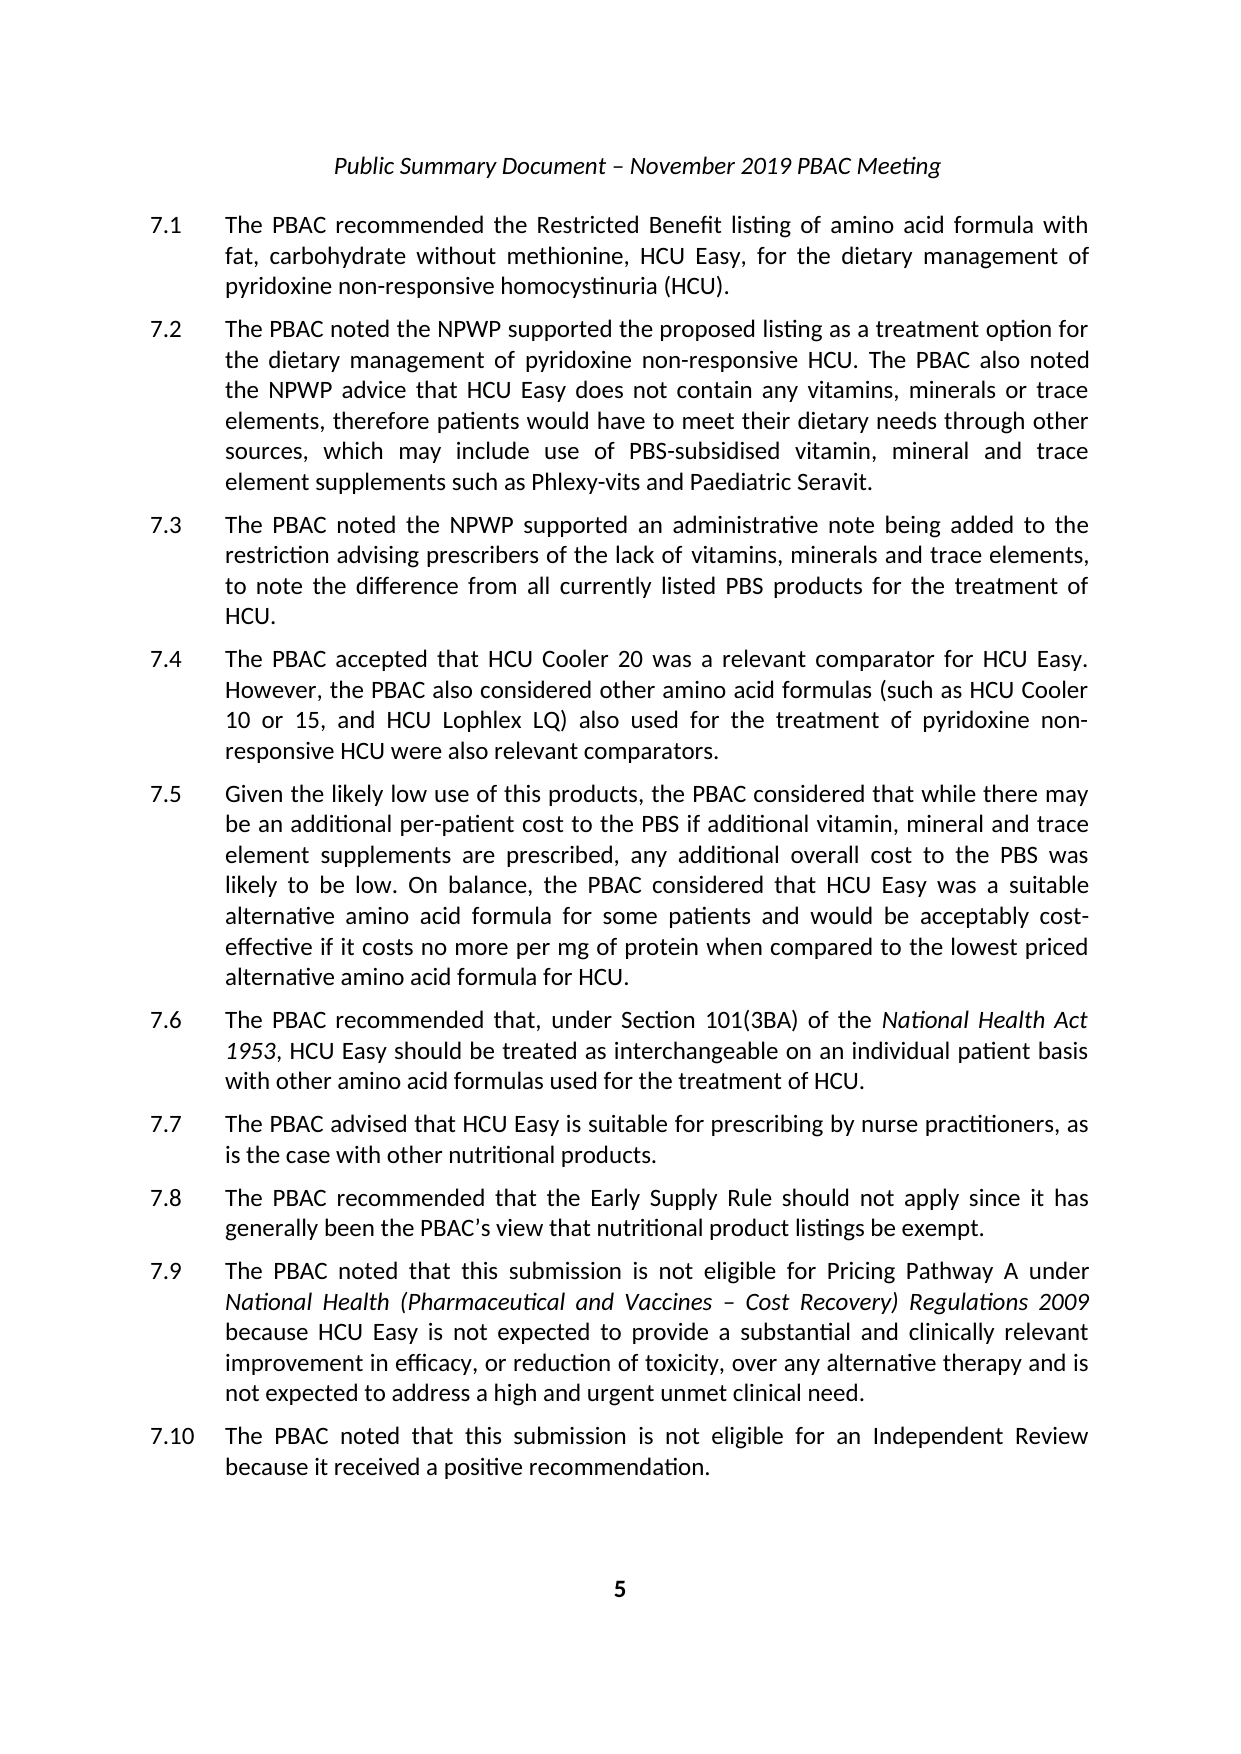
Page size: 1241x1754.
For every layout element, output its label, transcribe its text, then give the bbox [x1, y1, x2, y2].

text The PBAC accepted that HCU Cooler 20 was a relevant comparator for HCU Easy. However, the PBAC also considered other amino acid formulas (such as HCU Cooler 10 or 15, and HCU Lophlex LQ) also used for the treatment of pyridoxine non-responsive HCU were also relevant comparators. [150, 643, 1090, 766]
text The PBAC noted that this submission is not eligible for an Independent Review because it received a positive recommendation. [150, 1421, 1090, 1482]
text The PBAC recommended that the Early Supply Rule should not apply since it has generally been the PBAC’s view that nutritional product listings be exempt. [150, 1182, 1090, 1243]
text The PBAC advised that HCU Easy is suitable for prescribing by nurse practitioners, as is the case with other nutritional products. [150, 1108, 1090, 1169]
text The PBAC noted the NPWP supported an administrative note being added to the restriction advising prescribers of the lack of vitamins, minerals and trace elements, to note the difference from all currently listed PBS products for the treatment of HCU. [150, 509, 1090, 631]
text The PBAC noted the NPWP supported the proposed listing as a treatment option for the dietary management of pyridoxine non-responsive HCU. The PBAC also noted the NPWP advice that HCU Easy does not contain any vitamins, minerals or trace elements, therefore patients would have to meet their dietary needs through other sources, which may include use of PBS-subsidised vitamin, mineral and trace element supplements such as Phlexy-vits and Paediatric Seravit. [150, 313, 1090, 496]
text The PBAC recommended that, under Section 101(3BA) of the National Health Act 1953, HCU Easy should be treated as interchangeable on an individual patient basis with other amino acid formulas used for the treatment of HCU. [150, 1004, 1090, 1096]
text The PBAC recommended the Restricted Benefit listing of amino acid formula with fat, carbohydrate without methionine, HCU Easy, for the dietary management of pyridoxine non-responsive homocystinuria (HCU). [150, 209, 1090, 301]
text The PBAC noted that this submission is not eligible for Pricing Pathway A under National Health (Pharmaceutical and Vaccines – Cost Recovery) Regulations 2009 because HCU Easy is not expected to provide a substantial and clinically relevant improvement in efficacy, or reduction of toxicity, over any alternative therapy and is not expected to address a high and urgent unmet clinical need. [150, 1255, 1090, 1408]
text Given the likely low use of this products, the PBAC considered that while there may be an additional per-patient cost to the PBS if additional vitamin, mineral and trace element supplements are prescribed, any additional overall cost to the PBS was likely to be low. On balance, the PBAC considered that HCU Easy was a suitable alternative amino acid formula for some patients and would be acceptably cost-effective if it costs no more per mg of protein when compared to the lowest priced alternative amino acid formula for HCU. [150, 778, 1090, 992]
